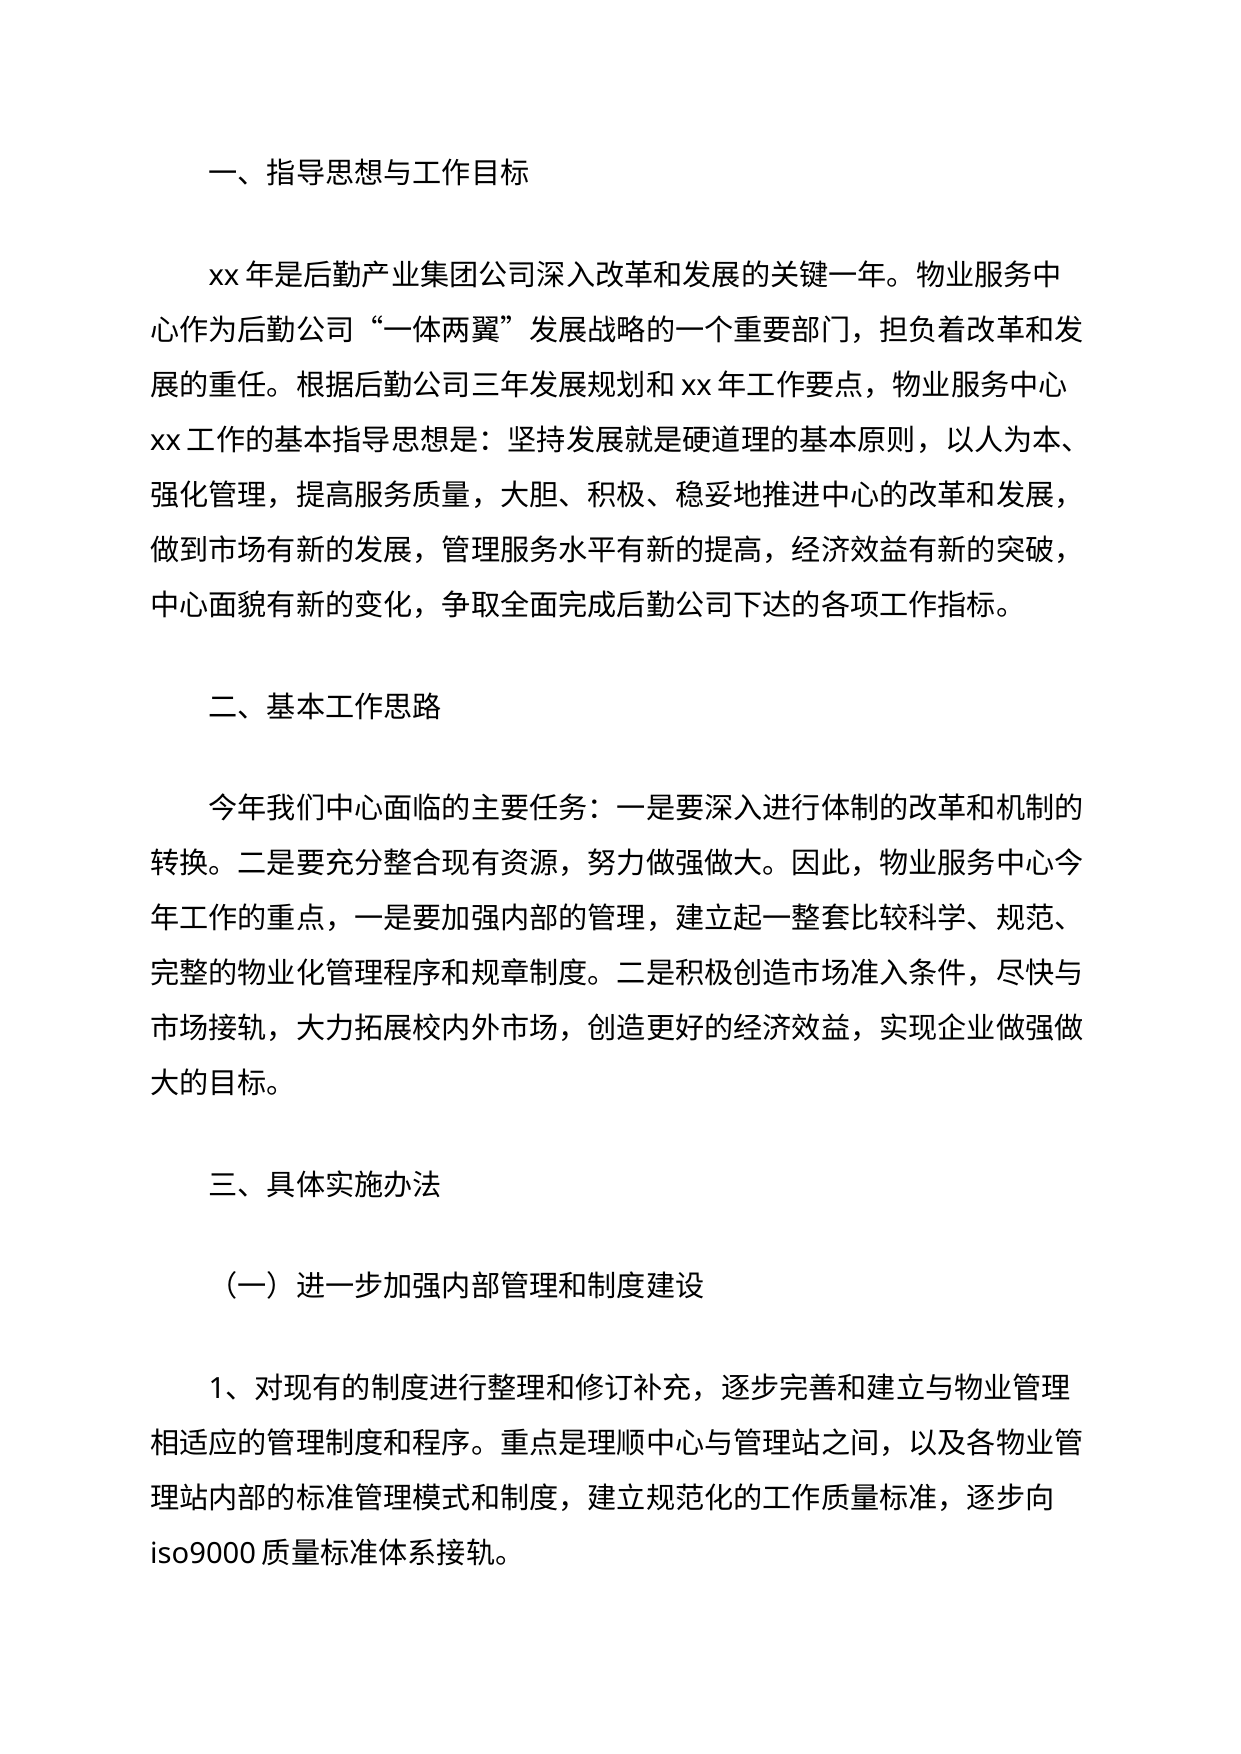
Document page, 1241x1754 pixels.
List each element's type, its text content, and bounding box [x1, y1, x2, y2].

text 今年我们中心面临的主要任务：一是要深入进行体制的改革和机制的转换。二是要充分整合现有资源，努力做强做大。因此，物业服务中心今年工作的重点，一是要加强内部的管理，建立起一整套比较科学、规范、完整的物业化管理程序和规章制度。二是积极创造市场准入条件，尽快与市场接轨，大力拓展校内外市场，创造更好的经济效益，实现企业做强做大的目标。 [150, 785, 1090, 1102]
text 三、具体实施办法 [150, 1161, 1090, 1203]
text 1、对现有的制度进行整理和修订补充，逐步完善和建立与物业管理相适应的管理制度和程序。重点是理顺中心与管理站之间，以及各物业管理站内部的标准管理模式和制度，建立规范化的工作质量标准，逐步向iso9000质量标准体系接轨。 [150, 1365, 1090, 1572]
text （一）进一步加强内部管理和制度建设 [150, 1263, 1090, 1305]
text xx年是后勤产业集团公司深入改革和发展的关键一年。物业服务中心作为后勤公司“一体两翼”发展战略的一个重要部门，担负着改革和发展的重任。根据后勤公司三年发展规划和xx年工作要点，物业服务中心xx工作的基本指导思想是：坚持发展就是硬道理的基本原则，以人为本、强化管理，提高服务质量，大胆、积极、稳妥地推进中心的改革和发展，做到市场有新的发展，管理服务水平有新的提高，经济效益有新的突破，中心面貌有新的变化，争取全面完成后勤公司下达的各项工作指标。 [150, 252, 1090, 624]
text 一、指导思想与工作目标 [150, 150, 1090, 192]
text 二、基本工作思路 [150, 683, 1090, 726]
